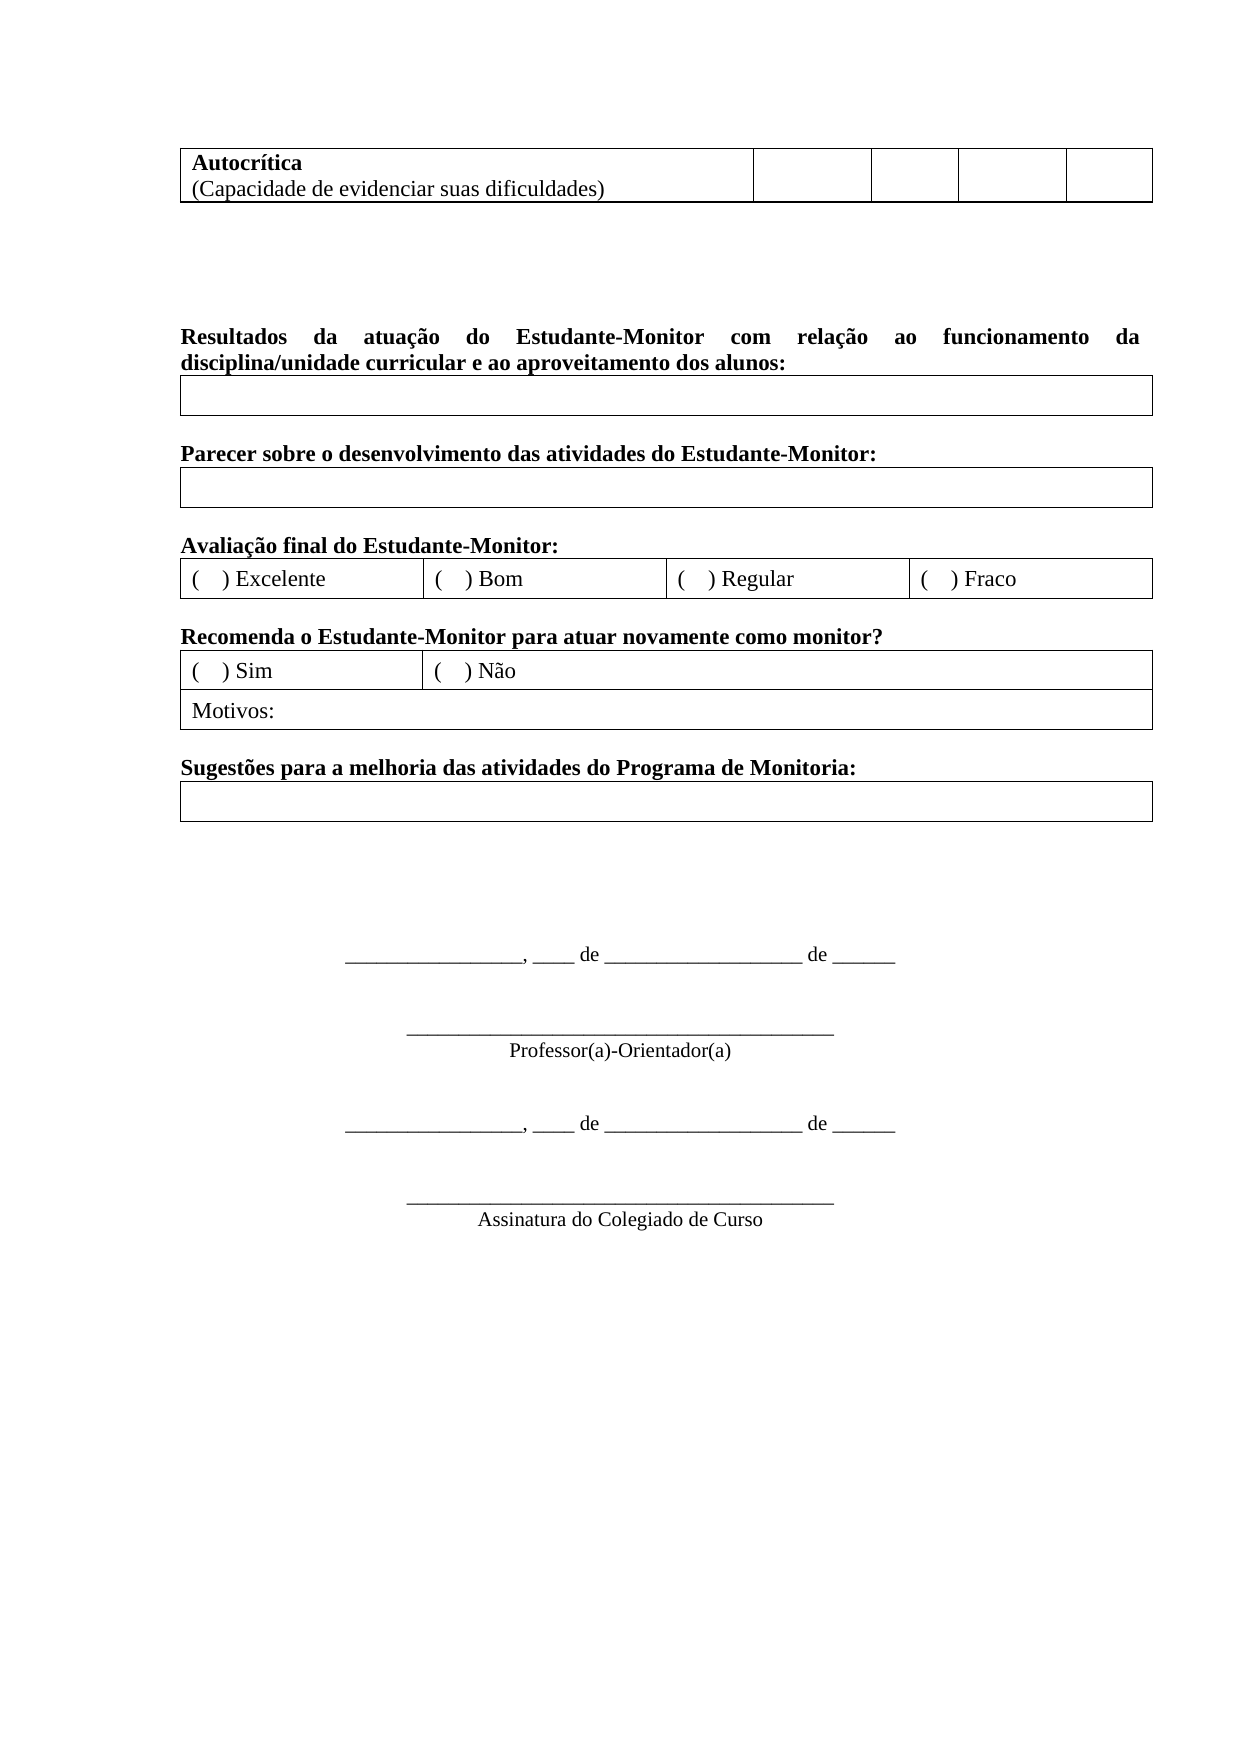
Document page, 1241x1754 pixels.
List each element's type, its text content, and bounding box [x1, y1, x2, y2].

text _________________________________________ [177, 1183, 1063, 1207]
text _________________, ____ de ___________________ de ______ [177, 942, 1063, 966]
text Assinatura do Colegiado de Curso [177, 1207, 1063, 1231]
table_cell [181, 468, 1152, 507]
table_cell Autocrítica (Capacidade de evidenciar suas dificuldades) [181, 149, 753, 201]
table_header Avaliação final do Estudante-Monitor: [180, 532, 1152, 558]
table_cell Motivos: [181, 690, 1152, 729]
table_cell ( ) Fraco [910, 559, 1152, 598]
table_cell [872, 149, 958, 201]
table_header Parecer sobre o desenvolvimento das atividades do Estudante-Monitor: [180, 440, 1152, 467]
table_cell ( ) Não [423, 651, 1152, 689]
table_cell [181, 376, 1152, 415]
table_cell ( ) Bom [424, 559, 666, 598]
text _________________________________________ [177, 1014, 1063, 1038]
text _________________, ____ de ___________________ de ______ [177, 1110, 1063, 1134]
table_header Resultados da atuação do Estudante-Monitor com relação ao funcionamento da disciplina/unidade curricular e ao aproveitamento dos alunos: [180, 323, 1152, 375]
table_cell ( ) Excelente [181, 559, 423, 598]
text Professor(a)-Orientador(a) [177, 1038, 1063, 1062]
table_cell [1067, 149, 1152, 201]
table_cell [754, 149, 871, 201]
table_cell [959, 149, 1066, 201]
table_header Sugestões para a melhoria das atividades do Programa de Monitoria: [180, 754, 1152, 781]
table_header Recomenda o Estudante-Monitor para atuar novamente como monitor? [180, 623, 1152, 649]
table_cell ( ) Sim [181, 651, 422, 689]
table_cell ( ) Regular [667, 559, 909, 598]
table_cell [181, 782, 1152, 821]
